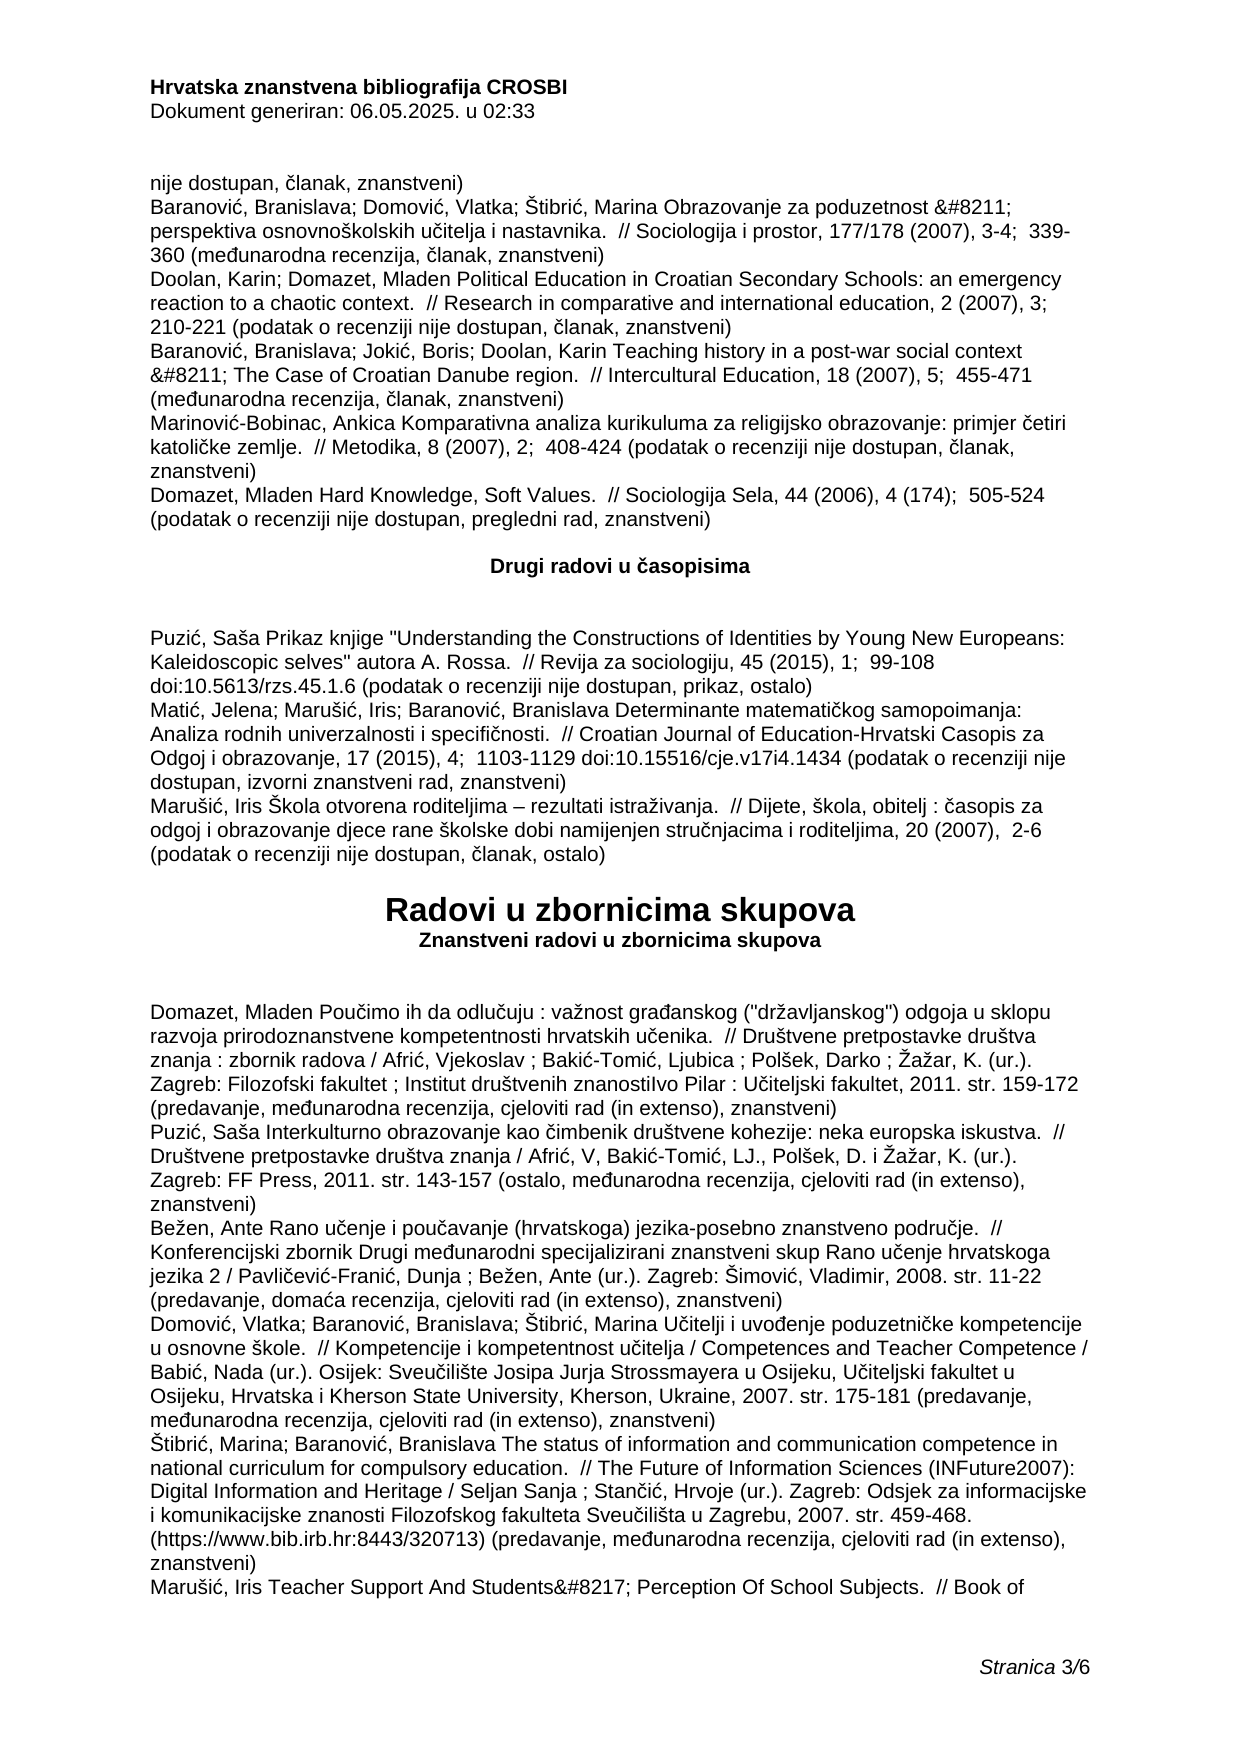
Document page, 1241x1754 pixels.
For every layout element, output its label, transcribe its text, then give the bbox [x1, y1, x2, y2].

text Marušić, Iris [150, 1575, 1090, 1599]
text Marinović-Bobinac, Ankica [150, 411, 1090, 482]
text Baranović, Branislava; Jokić, Boris; Doolan, Karin [150, 339, 1090, 411]
text Marušić, Iris [150, 794, 1090, 866]
text Puzić, Saša [150, 626, 1090, 698]
text Štibrić, Marina; Baranović, Branislava [150, 1431, 1090, 1575]
subtitle Drugi radovi u časopisima [150, 554, 1090, 578]
text Doolan, Karin; Domazet, Mladen [150, 267, 1090, 339]
subtitle Znanstveni radovi u zbornicima skupova [150, 928, 1090, 952]
text Bežen, Ante [150, 1216, 1090, 1312]
text Baranović, Branislava; Domović, Vlatka; Štibrić, Marina [150, 195, 1090, 267]
text Matić, Jelena; Marušić, Iris; Baranović, Branislava [150, 698, 1090, 794]
subtitle Radovi u zbornicima skupova [150, 890, 1090, 928]
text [150, 171, 1090, 195]
text Domazet, Mladen [150, 482, 1090, 530]
text Puzić, Saša [150, 1120, 1090, 1216]
text Domazet, Mladen [150, 1000, 1090, 1120]
text Domović, Vlatka; Baranović, Branislava; Štibrić, Marina [150, 1312, 1090, 1431]
